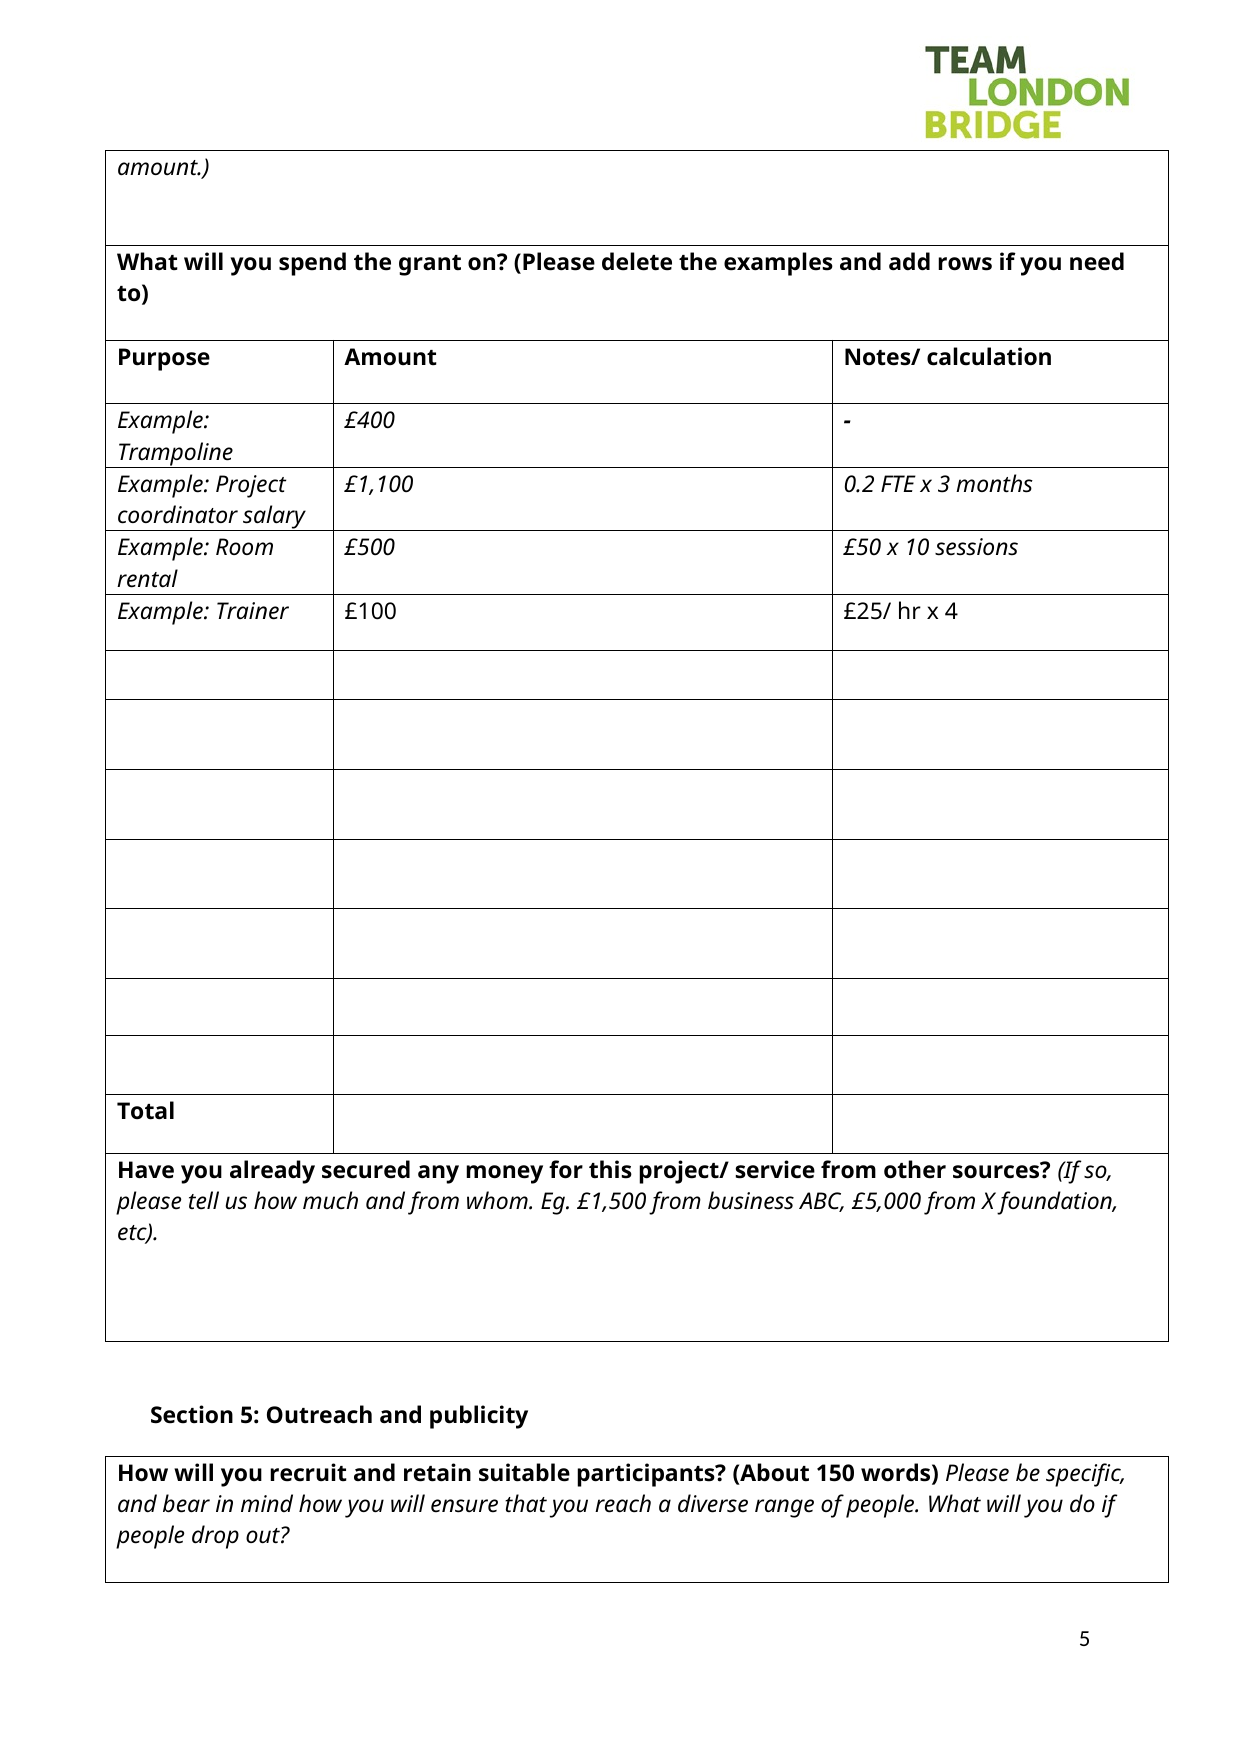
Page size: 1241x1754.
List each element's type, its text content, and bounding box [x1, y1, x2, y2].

table_cell [334, 909, 832, 978]
table_cell [334, 770, 832, 839]
table_cell 0.2 FTE x 3 months [833, 468, 1168, 530]
table_cell [833, 1095, 1168, 1153]
table_cell - [833, 404, 1168, 467]
table_cell Example: Room rental [106, 531, 333, 594]
table_cell £1,100 [334, 468, 832, 530]
picture [911, 36, 1142, 147]
table_cell [833, 651, 1168, 699]
table_cell Amount [334, 341, 832, 403]
table_cell £100 [334, 595, 832, 650]
table_cell Have you already secured any money for this project/ service from other sources? (If so, please tell us how much and from whom. Eg. £1,500 from business ABC, £5,000 from X foundation, etc). [106, 1154, 1168, 1341]
table_cell [334, 651, 832, 699]
table_cell Example: Trampoline [106, 404, 333, 467]
table_cell Purpose [106, 341, 333, 403]
table_cell [106, 770, 333, 839]
table_cell [106, 651, 333, 699]
table_cell [334, 700, 832, 769]
table_cell Notes/ calculation [833, 341, 1168, 403]
table_cell [833, 909, 1168, 978]
table_cell [334, 840, 832, 908]
table_cell [334, 1095, 832, 1153]
table_cell Total [106, 1095, 333, 1153]
table_cell £50 x 10 sessions [833, 531, 1168, 594]
table_cell [106, 1036, 333, 1094]
table_cell [833, 1036, 1168, 1094]
table_cell [106, 979, 333, 1035]
table_cell What will you spend the grant on? (Please delete the examples and add rows if you need to) [106, 246, 1168, 339]
table_cell [833, 979, 1168, 1035]
table_cell [833, 840, 1168, 908]
table_cell [334, 979, 832, 1035]
table_cell Example: Trainer [106, 595, 333, 650]
table_cell [833, 770, 1168, 839]
table_cell £500 [334, 531, 832, 594]
table_cell [106, 700, 333, 769]
table_cell [833, 700, 1168, 769]
table_cell Example: Project coordinator salary [106, 468, 333, 530]
table_cell [334, 1036, 832, 1094]
table_cell £400 [334, 404, 832, 467]
table_cell [106, 840, 333, 908]
table_cell £25/ hr x 4 [833, 595, 1168, 650]
table_cell [106, 909, 333, 978]
text Section 5: Outreach and publicity [150, 1399, 1090, 1430]
